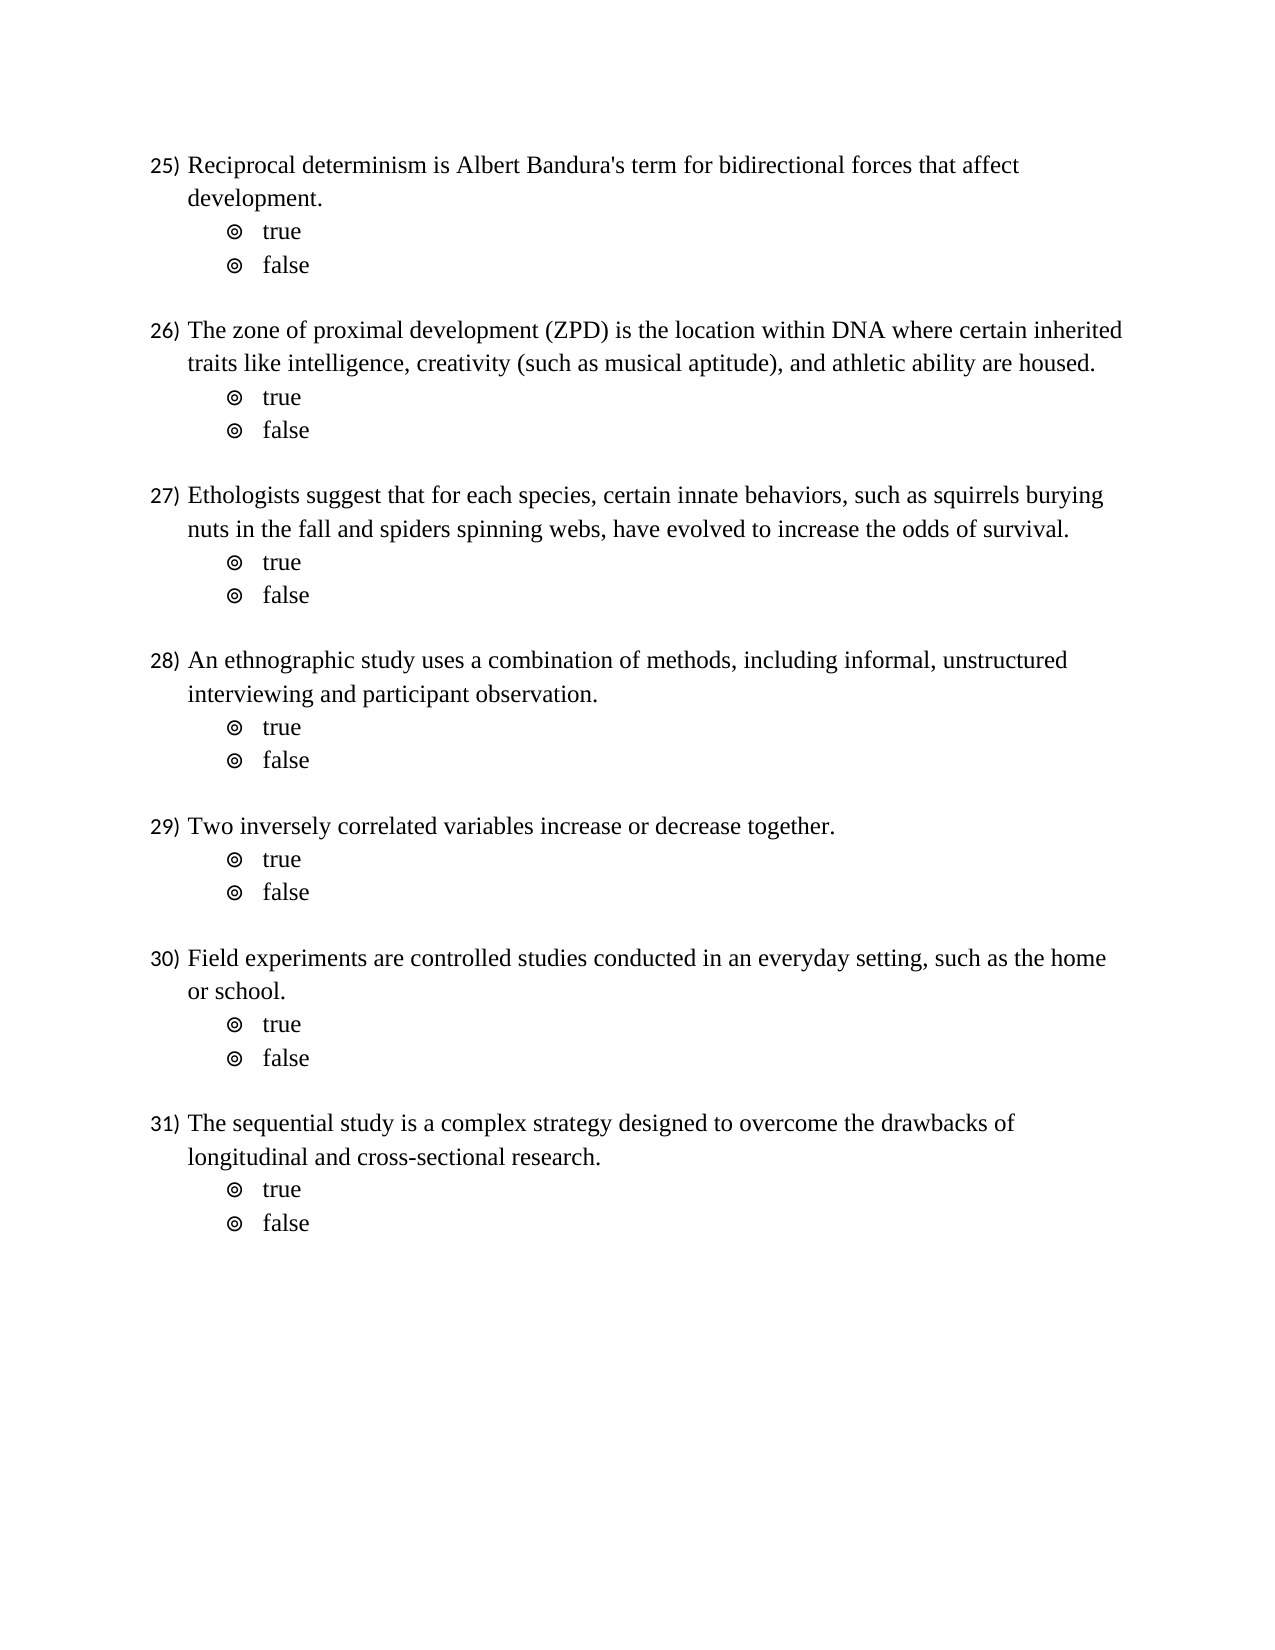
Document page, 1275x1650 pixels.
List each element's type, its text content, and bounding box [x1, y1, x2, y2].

list false [225, 1043, 1125, 1072]
list true [225, 1174, 1125, 1204]
list Field experiments are controlled studies conducted in an everyday setting, such as the home or school. [150, 943, 1125, 1005]
list false [225, 1208, 1125, 1237]
list true [225, 547, 1125, 576]
list true [225, 216, 1125, 245]
list false [225, 745, 1125, 774]
list Reciprocal determinism is Albert Bandura's term for bidirectional forces that affect development. [150, 150, 1125, 212]
list false [225, 250, 1125, 279]
list Two inversely correlated variables increase or decrease together. [150, 811, 1125, 840]
list An ethnographic study uses a combination of methods, including informal, unstructured interviewing and participant observation. [150, 646, 1125, 708]
list Ethologists suggest that for each species, certain innate behaviors, such as squirrels burying nuts in the fall and spiders spinning webs, have evolved to increase the odds of survival. [150, 480, 1125, 542]
list false [225, 877, 1125, 907]
list false [225, 415, 1125, 444]
list The sequential study is a complex strategy designed to overcome the drawbacks of longitudinal and cross-sectional research. [150, 1108, 1125, 1170]
list true [225, 1009, 1125, 1038]
list The zone of proximal development (ZPD) is the location within DNA where certain inherited traits like intelligence, creativity (such as musical aptitude), and athletic ability are housed. [150, 315, 1125, 377]
list true [225, 712, 1125, 741]
list true [225, 844, 1125, 873]
list false [225, 580, 1125, 609]
list true [225, 382, 1125, 411]
